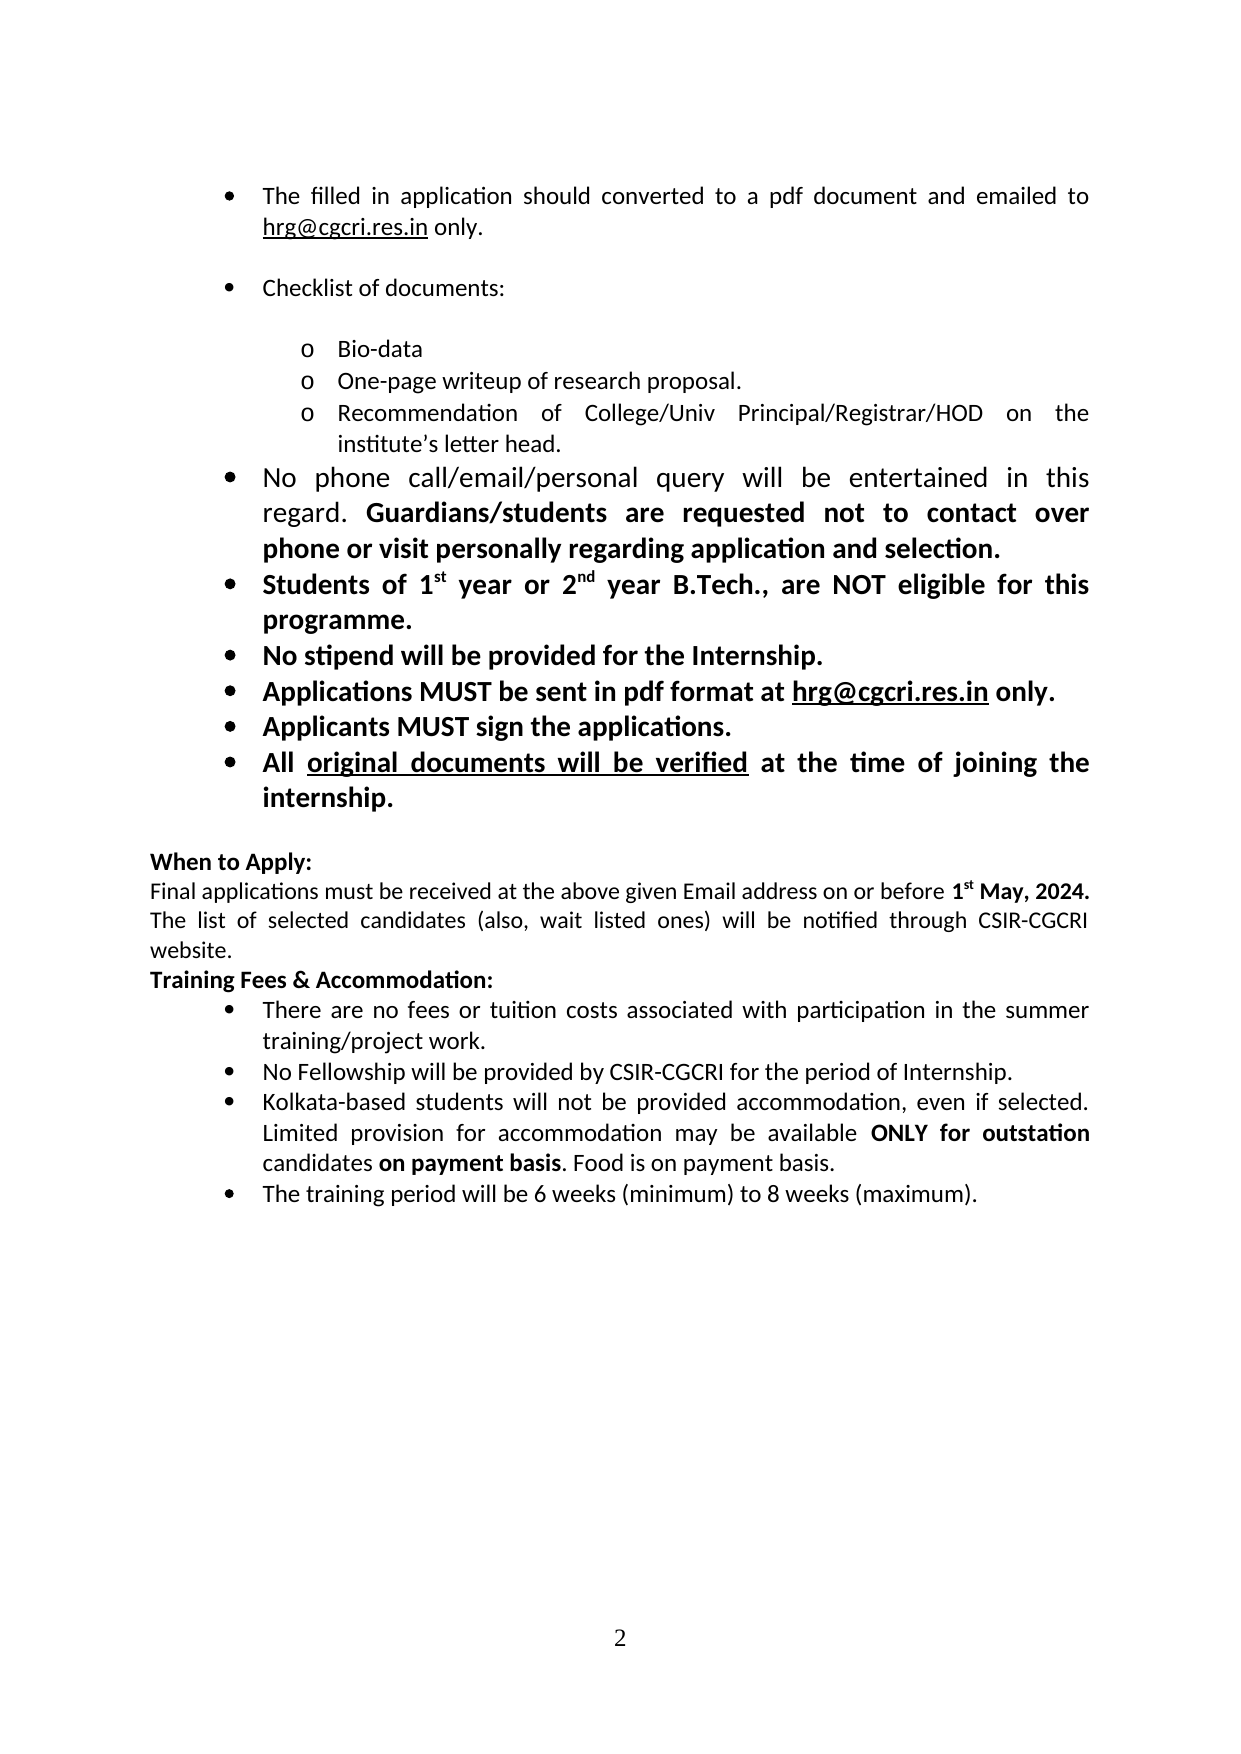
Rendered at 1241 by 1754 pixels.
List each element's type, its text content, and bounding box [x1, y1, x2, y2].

text Final applications must be received at the above given Email address on or before 1st May, 2024. The list of selected candidates (also, wait listed ones) will be notified through CSIR-CGCRI website. [150, 876, 1090, 964]
list Students of 1st year or 2nd year B.Tech., are NOT eligible for this programme. [225, 566, 1090, 637]
list The training period will be 6 weeks (minimum) to 8 weeks (maximum). [225, 1178, 1090, 1208]
list Bio-data [300, 333, 1090, 365]
list Applicants MUST sign the applications. [225, 708, 1090, 744]
list No stipend will be provided for the Internship. [225, 637, 1090, 673]
list Applications MUST be sent in pdf format at hrg@cgcri.res.in only. [225, 673, 1090, 708]
list The filled in application should converted to a pdf document and emailed to hrg@cgcri.res.in only. [225, 181, 1090, 242]
list Checklist of documents: [225, 272, 1090, 303]
list Recommendation of College/Univ Principal/Registrar/HOD on the institute’s letter head. [300, 397, 1090, 459]
list One-page writeup of research proposal. [300, 365, 1090, 397]
list No phone call/email/personal query will be entertained in this regard. Guardians/students are requested not to contact over phone or visit personally regarding application and selection. [225, 459, 1090, 566]
list Kolkata-based students will not be provided accommodation, even if selected. Limited provision for accommodation may be available ONLY for outstation candidates on payment basis. Food is on payment basis. [225, 1086, 1090, 1178]
list No Fellowship will be provided by CSIR-CGCRI for the period of Internship. [225, 1056, 1090, 1086]
text When to Apply: [150, 846, 1090, 876]
list There are no fees or tuition costs associated with participation in the summer training/project work. [225, 994, 1090, 1056]
list All original documents will be verified at the time of joining the internship. [225, 744, 1090, 815]
text Training Fees & Accommodation: [150, 964, 1090, 994]
